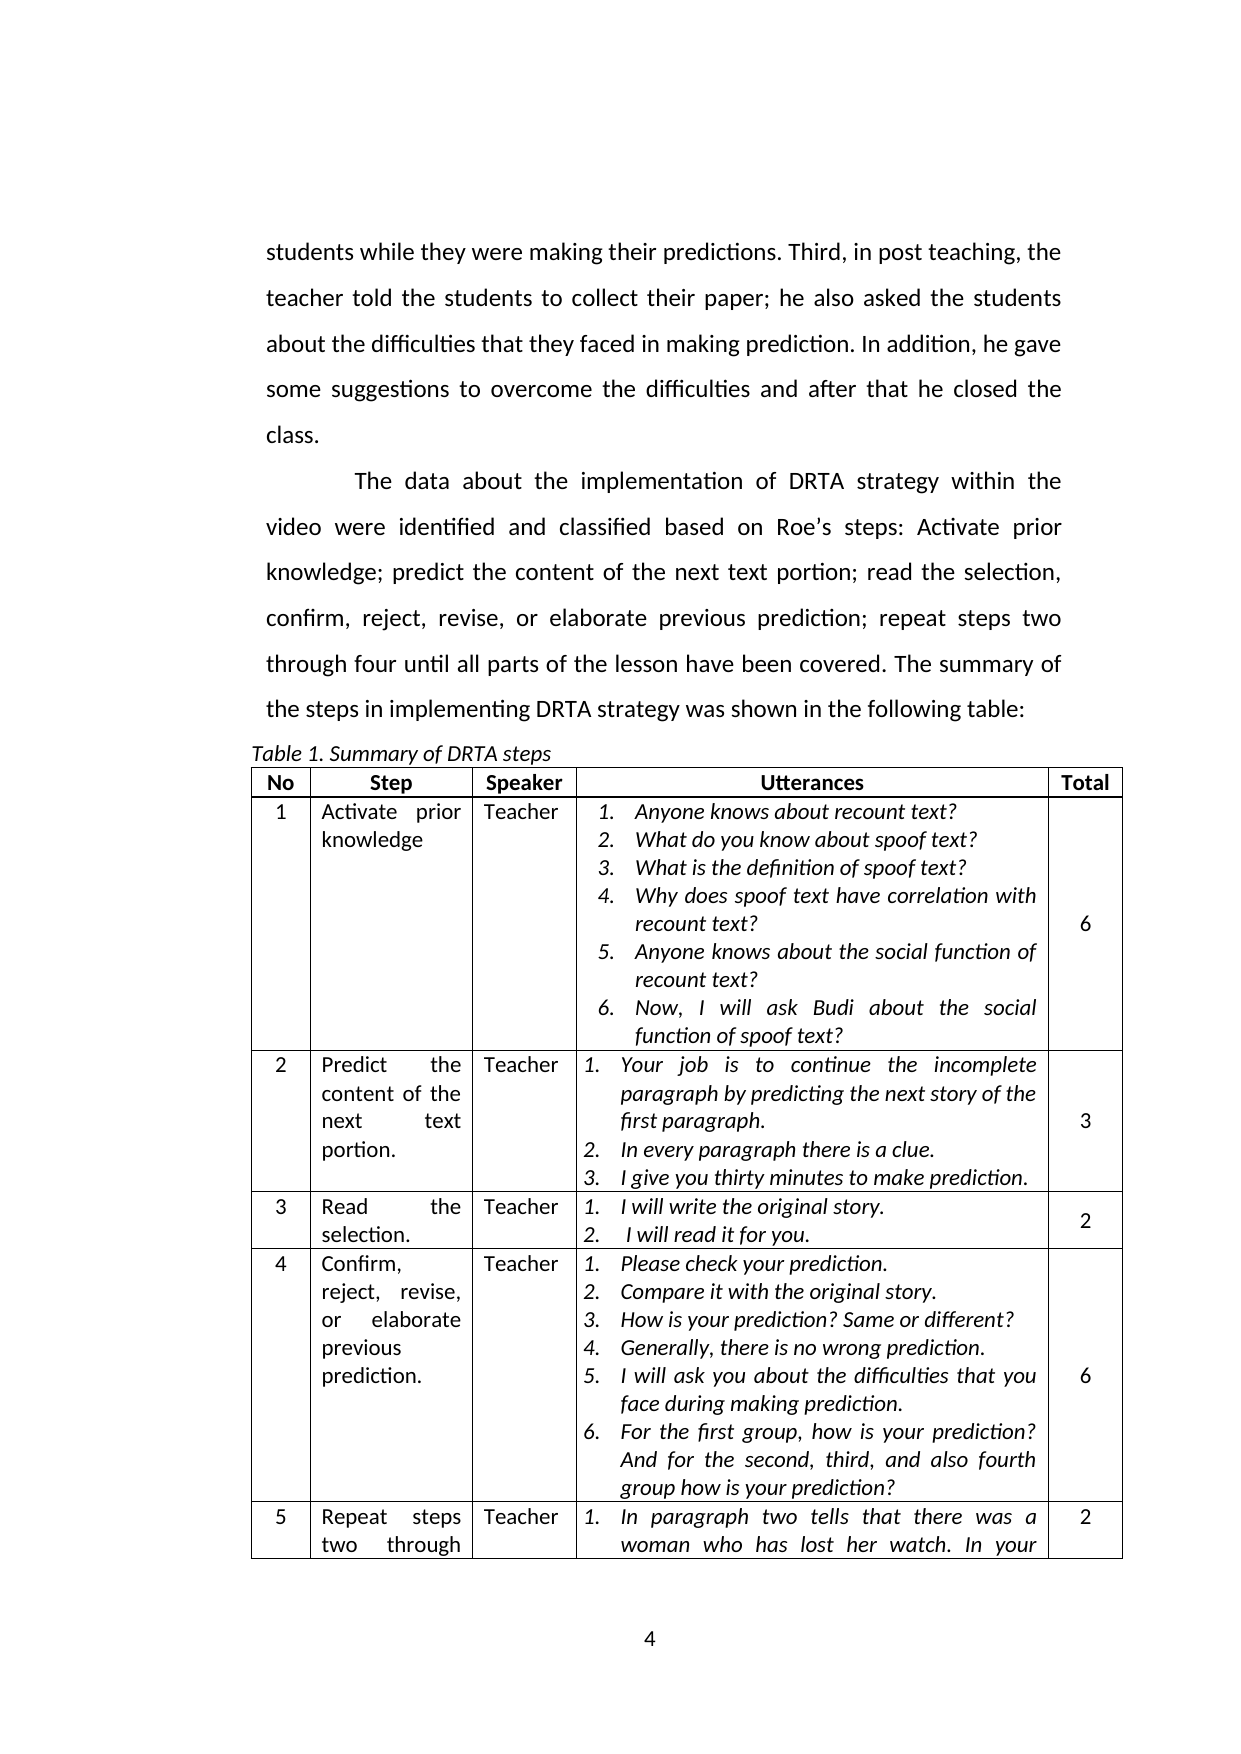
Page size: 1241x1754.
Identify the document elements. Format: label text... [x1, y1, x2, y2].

table_cell Read the selection. [311, 1192, 472, 1248]
table_cell Confirm, reject, revise, or elaborate previous prediction. [311, 1249, 472, 1501]
text Table 1. Summary of DRTA steps [251, 739, 1063, 767]
table_cell Teacher [473, 1502, 576, 1558]
table_cell 6 [1049, 798, 1122, 1049]
table_cell Anyone knows about recount text? What do you know about spoof text? What is the definition of spoof text? Why does spoof text have correlation with recount text? Anyone knows about the social function of recount text? Now, I will ask Budi about the social function of spoof text? [577, 798, 1048, 1049]
table_cell 2 [1049, 1192, 1122, 1248]
table_header No [252, 768, 310, 796]
table_header Total [1049, 768, 1122, 796]
table_cell 5 [252, 1502, 310, 1558]
table_cell 1 [252, 798, 310, 1049]
table_cell Activate prior knowledge [311, 798, 472, 1049]
table_cell Teacher [473, 1192, 576, 1248]
table_cell Your job is to continue the incomplete paragraph by predicting the next story of the first paragraph. In every paragraph there is a clue. I give you thirty minutes to make prediction. [577, 1051, 1048, 1191]
table_cell 6 [1049, 1249, 1122, 1501]
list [266, 236, 1063, 450]
table_cell 4 [252, 1249, 310, 1501]
list The data about the implementation of DRTA strategy within the video were identified and classified based on Roe’s steps: Activate prior knowledge; predict the content of the next text portion; read the selection, confirm, reject, revise, or elaborate previous prediction; repeat steps two through four until all parts of the lesson have been covered. The summary of the steps in implementing DRTA strategy was shown in the following table: [266, 465, 1063, 724]
table_cell 2 [252, 1051, 310, 1191]
table_cell Teacher [473, 1249, 576, 1501]
table_cell 3 [1049, 1051, 1122, 1191]
table_cell 3 [252, 1192, 310, 1248]
table_header Utterances [577, 768, 1048, 796]
table_header Step [311, 768, 472, 796]
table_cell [311, 1502, 472, 1558]
table_cell 2 [1049, 1502, 1122, 1558]
table_header Speaker [473, 768, 576, 796]
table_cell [577, 1502, 1048, 1558]
table_cell Teacher [473, 1051, 576, 1191]
table_cell I will write the original story. I will read it for you. [577, 1192, 1048, 1248]
table_cell Please check your prediction. Compare it with the original story. How is your prediction? Same or different? Generally, there is no wrong prediction. I will ask you about the difficulties that you face during making prediction. For the first group, how is your prediction? And for the second, third, and also fourth group how is your prediction? [577, 1249, 1048, 1501]
table_cell Predict the content of the next text portion. [311, 1051, 472, 1191]
table_cell Teacher [473, 798, 576, 1049]
